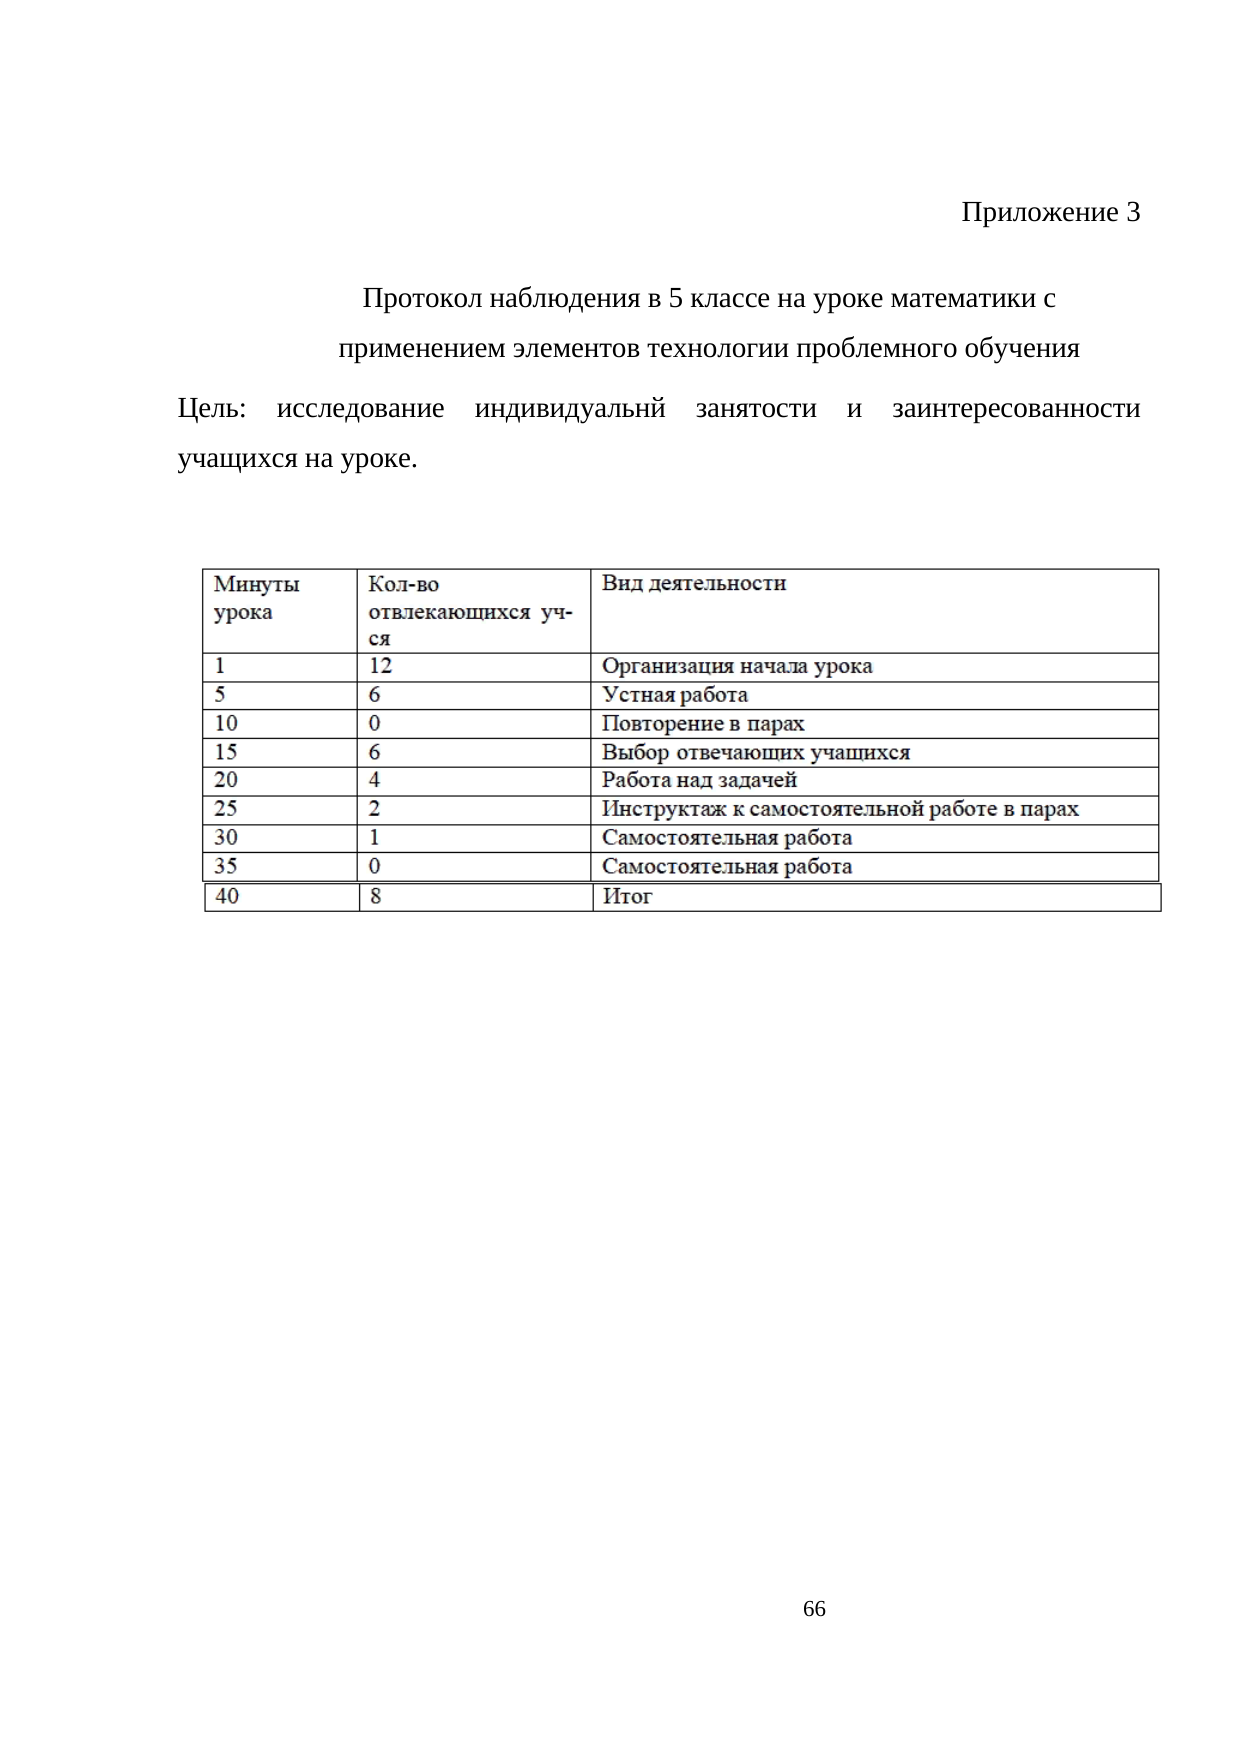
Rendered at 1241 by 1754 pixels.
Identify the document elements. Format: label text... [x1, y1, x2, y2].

text Протокол наблюдения в 5 классе на уроке математики с применением элементов технологии проблемного обучения [277, 280, 1141, 364]
text Цель: исследование индивидуальнй занятости и заинтересованности учащихся на уроке. [177, 390, 1141, 474]
picture [177, 559, 1181, 930]
text Приложение 3 [277, 194, 1141, 228]
